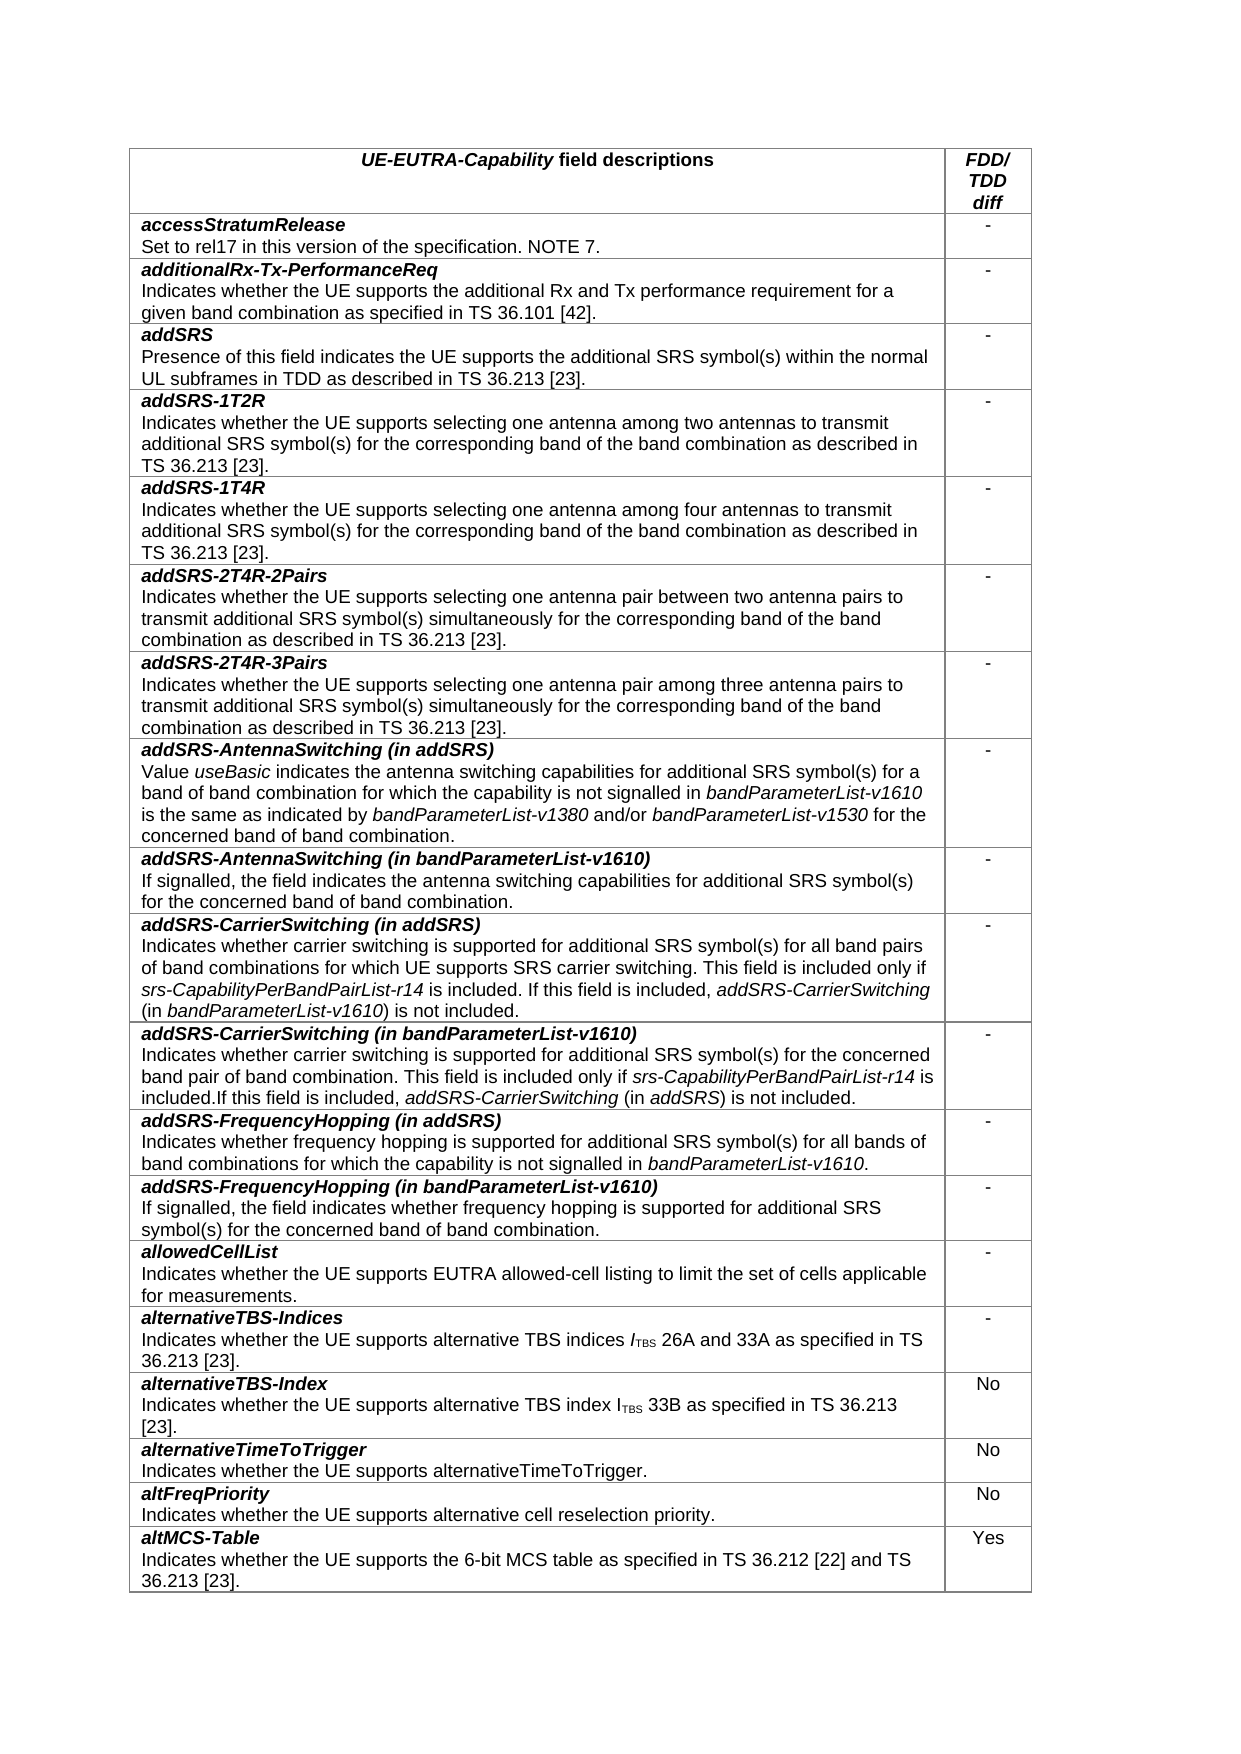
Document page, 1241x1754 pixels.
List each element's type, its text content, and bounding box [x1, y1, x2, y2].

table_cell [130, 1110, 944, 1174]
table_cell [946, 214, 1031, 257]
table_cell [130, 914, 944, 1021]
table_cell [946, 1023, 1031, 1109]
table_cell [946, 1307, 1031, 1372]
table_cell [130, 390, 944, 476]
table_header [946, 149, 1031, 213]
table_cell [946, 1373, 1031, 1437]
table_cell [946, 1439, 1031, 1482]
table_header UE-EUTRA-Capability field descriptions [130, 149, 944, 213]
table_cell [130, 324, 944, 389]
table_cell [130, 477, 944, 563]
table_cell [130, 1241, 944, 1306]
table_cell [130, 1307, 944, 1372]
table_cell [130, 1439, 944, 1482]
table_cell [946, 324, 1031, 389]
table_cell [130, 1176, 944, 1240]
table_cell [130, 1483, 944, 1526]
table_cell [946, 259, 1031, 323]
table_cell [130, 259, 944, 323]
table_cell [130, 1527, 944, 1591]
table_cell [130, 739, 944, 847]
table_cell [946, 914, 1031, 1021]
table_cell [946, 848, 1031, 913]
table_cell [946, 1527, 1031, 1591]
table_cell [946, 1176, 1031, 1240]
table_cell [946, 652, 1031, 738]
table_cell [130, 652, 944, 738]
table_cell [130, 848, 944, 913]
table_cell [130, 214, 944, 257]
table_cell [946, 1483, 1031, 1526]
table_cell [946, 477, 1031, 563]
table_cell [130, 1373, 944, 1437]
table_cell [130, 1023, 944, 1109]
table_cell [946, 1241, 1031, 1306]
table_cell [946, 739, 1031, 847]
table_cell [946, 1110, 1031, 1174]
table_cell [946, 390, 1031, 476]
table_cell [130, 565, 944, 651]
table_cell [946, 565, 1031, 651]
